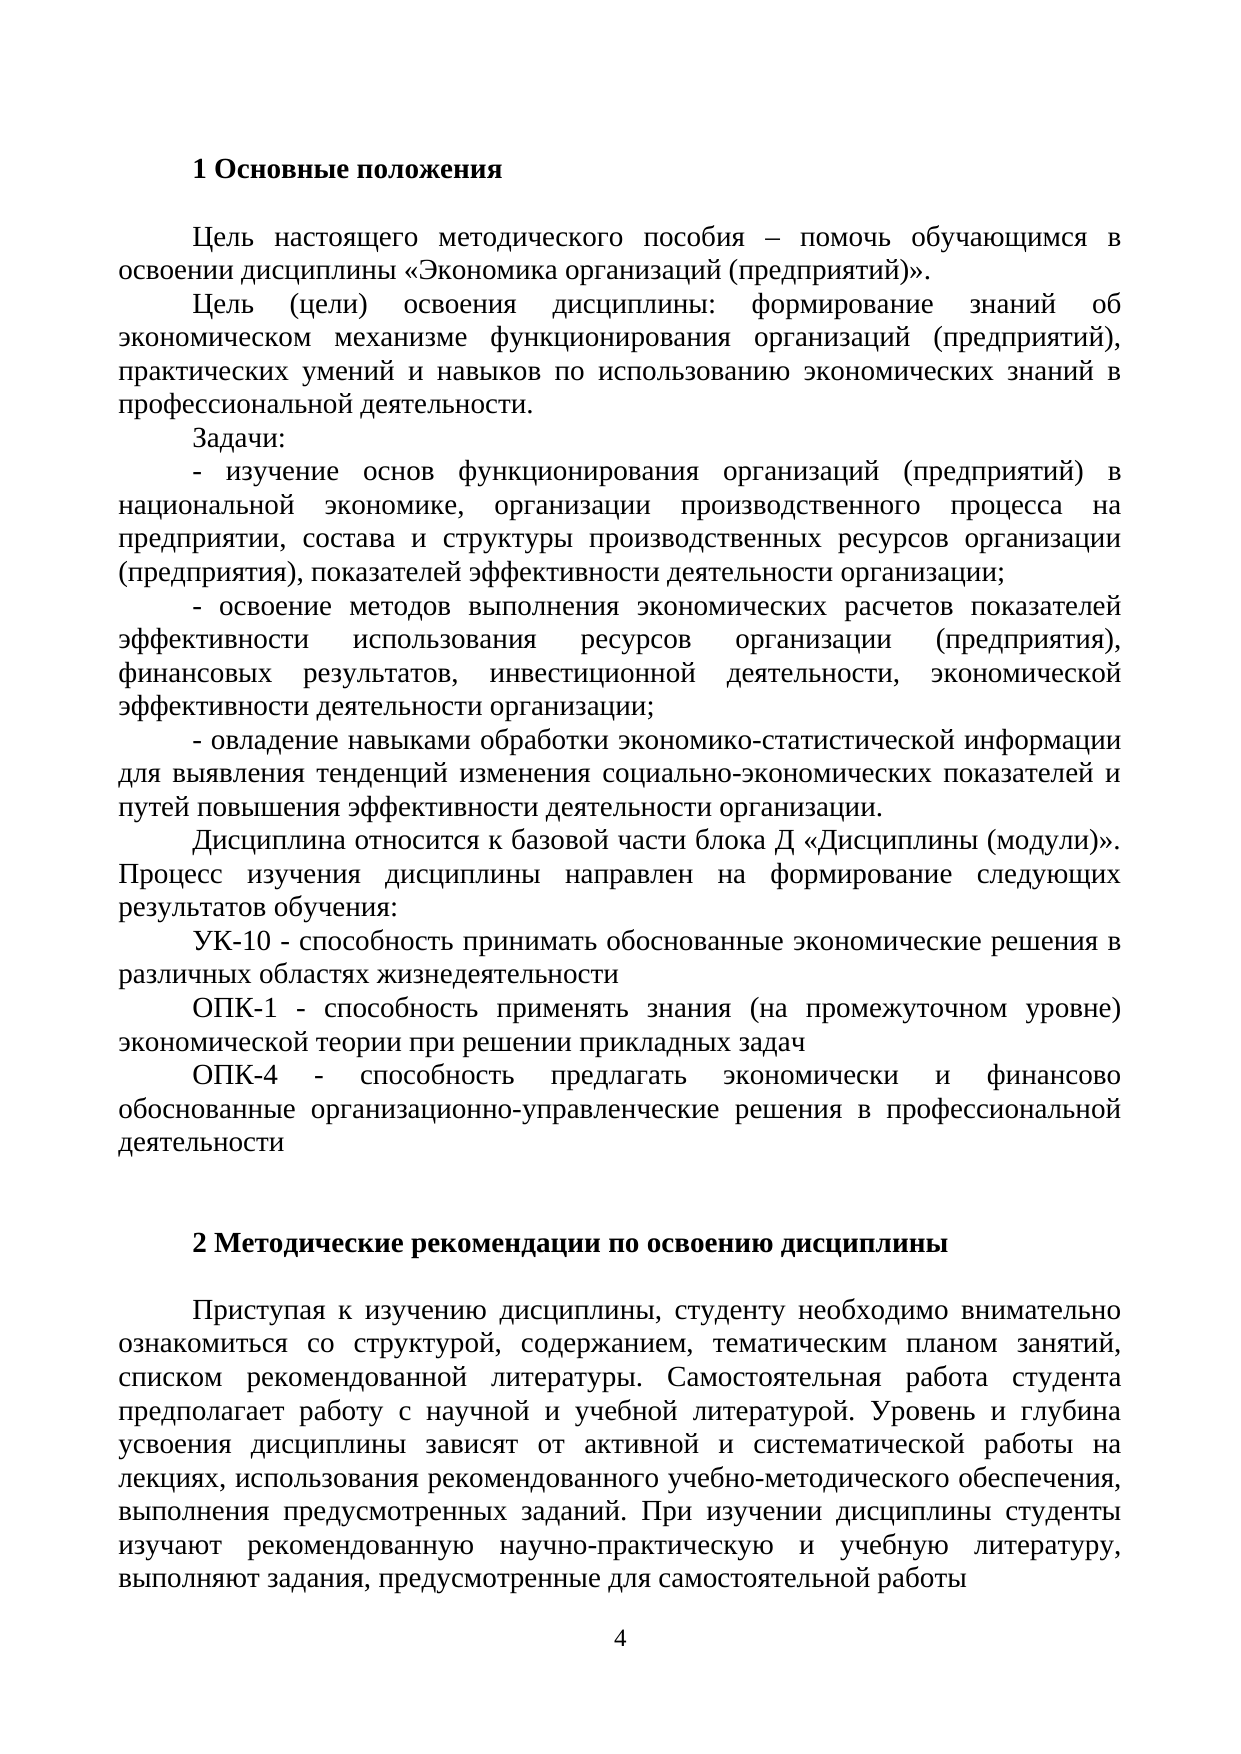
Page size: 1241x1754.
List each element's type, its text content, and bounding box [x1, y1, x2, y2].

text 1 Основные положения [118, 152, 1122, 185]
text Дисциплина относится к базовой части блока Д «Дисциплины (модули)». Процесс изучения дисциплины направлен на формирование следующих результатов обучения: [118, 822, 1122, 923]
text Приступая к изучению дисциплины, студенту необходимо внимательно ознакомиться со структурой, содержанием, тематическим планом занятий, списком рекомендованной литературы. Самостоятельная работа студента предполагает работу с научной и учебной литературой. Уровень и глубина усвоения дисциплины зависят от активной и систематической работы на лекциях, использования рекомендованного учебно-методического обеспечения, выполнения предусмотренных заданий. При изучении дисциплины студенты изучают рекомендованную научно-практическую и учебную литературу, выполняют задания, предусмотренные для самостоятельной работы [118, 1292, 1122, 1594]
text УК-10 - способность принимать обоснованные экономические решения в различных областях жизнедеятельности [118, 923, 1122, 990]
text Задачи: [118, 420, 1122, 453]
text - освоение методов выполнения экономических расчетов показателей эффективности использования ресурсов организации (предприятия), финансовых результатов, инвестиционной деятельности, экономической эффективности деятельности организации; [118, 588, 1122, 722]
text ОПК-1 - способность применять знания (на промежуточном уровне) экономической теории при решении прикладных задач [118, 990, 1122, 1057]
text - овладение навыками обработки экономико-статистической информации для выявления тенденций изменения социально-экономических показателей и путей повышения эффективности деятельности организации. [118, 722, 1122, 822]
text Цель настоящего методического пособия – помочь обучающимся в освоении дисциплины «Экономика организаций (предприятий)». [118, 219, 1122, 286]
text ОПК-4 - способность предлагать экономически и финансово обоснованные организационно-управленческие решения в профессиональной деятельности [118, 1057, 1122, 1158]
text - изучение основ функционирования организаций (предприятий) в национальной экономике, организации производственного процесса на предприятии, состава и структуры производственных ресурсов организации (предприятия), показателей эффективности деятельности организации; [118, 453, 1122, 588]
text 2 Методические рекомендации по освоению дисциплины [118, 1225, 1122, 1258]
text Цель (цели) освоения дисциплины: формирование знаний об экономическом механизме функционирования организаций (предприятий), практических умений и навыков по использованию экономических знаний в профессиональной деятельности. [118, 286, 1122, 420]
